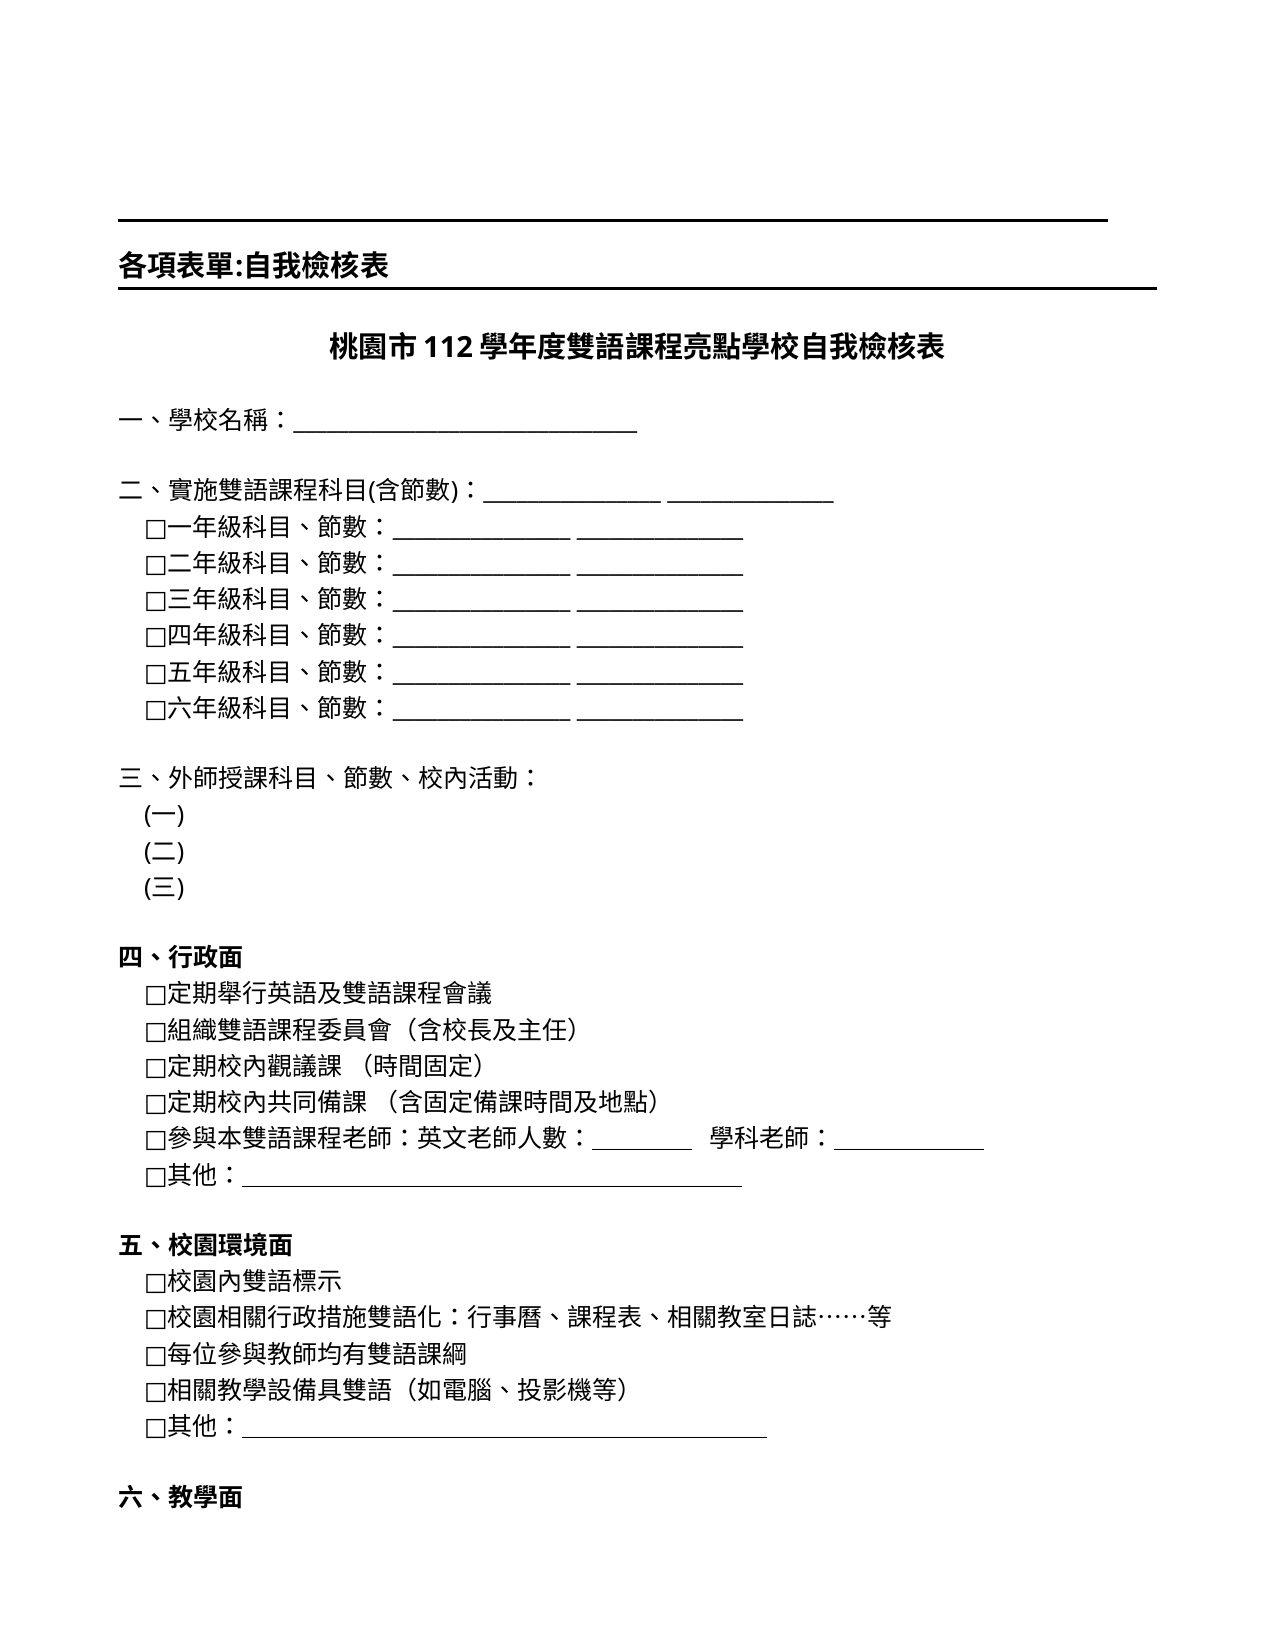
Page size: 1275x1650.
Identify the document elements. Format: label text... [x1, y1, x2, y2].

text 五、校園環境面 [118, 1225, 1157, 1262]
text □定期校內共同備課 （含固定備課時間及地點） [118, 1083, 1157, 1119]
text □一年級科目、節數：________________ _______________ [118, 507, 1157, 543]
text □五年級科目、節數：________________ _______________ [118, 652, 1157, 688]
text □組織雙語課程委員會（含校長及主任） [118, 1010, 1157, 1046]
text □定期校內觀議課 （時間固定） [118, 1046, 1157, 1083]
text □定期舉行英語及雙語課程會議 [118, 974, 1157, 1010]
text 三、外師授課科目、節數、校內活動： [118, 758, 1157, 795]
text □六年級科目、節數：________________ _______________ [118, 688, 1157, 724]
text □其他：＿＿＿＿＿＿＿＿＿＿＿＿＿＿＿＿＿＿＿＿＿ [118, 1407, 1157, 1443]
text □四年級科目、節數：________________ _______________ [118, 616, 1157, 652]
text 桃園市112學年度雙語課程亮點學校自我檢核表 [118, 324, 1157, 366]
text □每位參與教師均有雙語課綱 [118, 1334, 1157, 1370]
text (二) [118, 831, 1157, 867]
text □其他：＿＿＿＿＿＿＿＿＿＿＿＿＿＿＿＿＿＿＿＿ [118, 1155, 1157, 1191]
text □校園內雙語標示 [118, 1262, 1157, 1298]
text □二年級科目、節數：________________ _______________ [118, 543, 1157, 579]
text 一、學校名稱：_______________________________ [118, 400, 1157, 437]
text (三) [118, 867, 1157, 903]
text 各項表單:自我檢核表 [118, 242, 1157, 287]
text □校園相關行政措施雙語化：行事曆、課程表、相關教室日誌……等 [118, 1298, 1157, 1334]
text 二、實施雙語課程科目(含節數)：________________ _______________ [118, 471, 1157, 507]
text 四、行政面 [118, 938, 1157, 974]
text □三年級科目、節數：________________ _______________ [118, 579, 1157, 616]
text □參與本雙語課程老師：英文老師人數：＿＿＿＿ 學科老師：＿＿＿＿＿＿ [118, 1119, 1157, 1155]
text 六、教學面 [118, 1477, 1157, 1513]
text (一) [118, 795, 1157, 831]
text □相關教學設備具雙語（如電腦、投影機等） [118, 1370, 1157, 1407]
